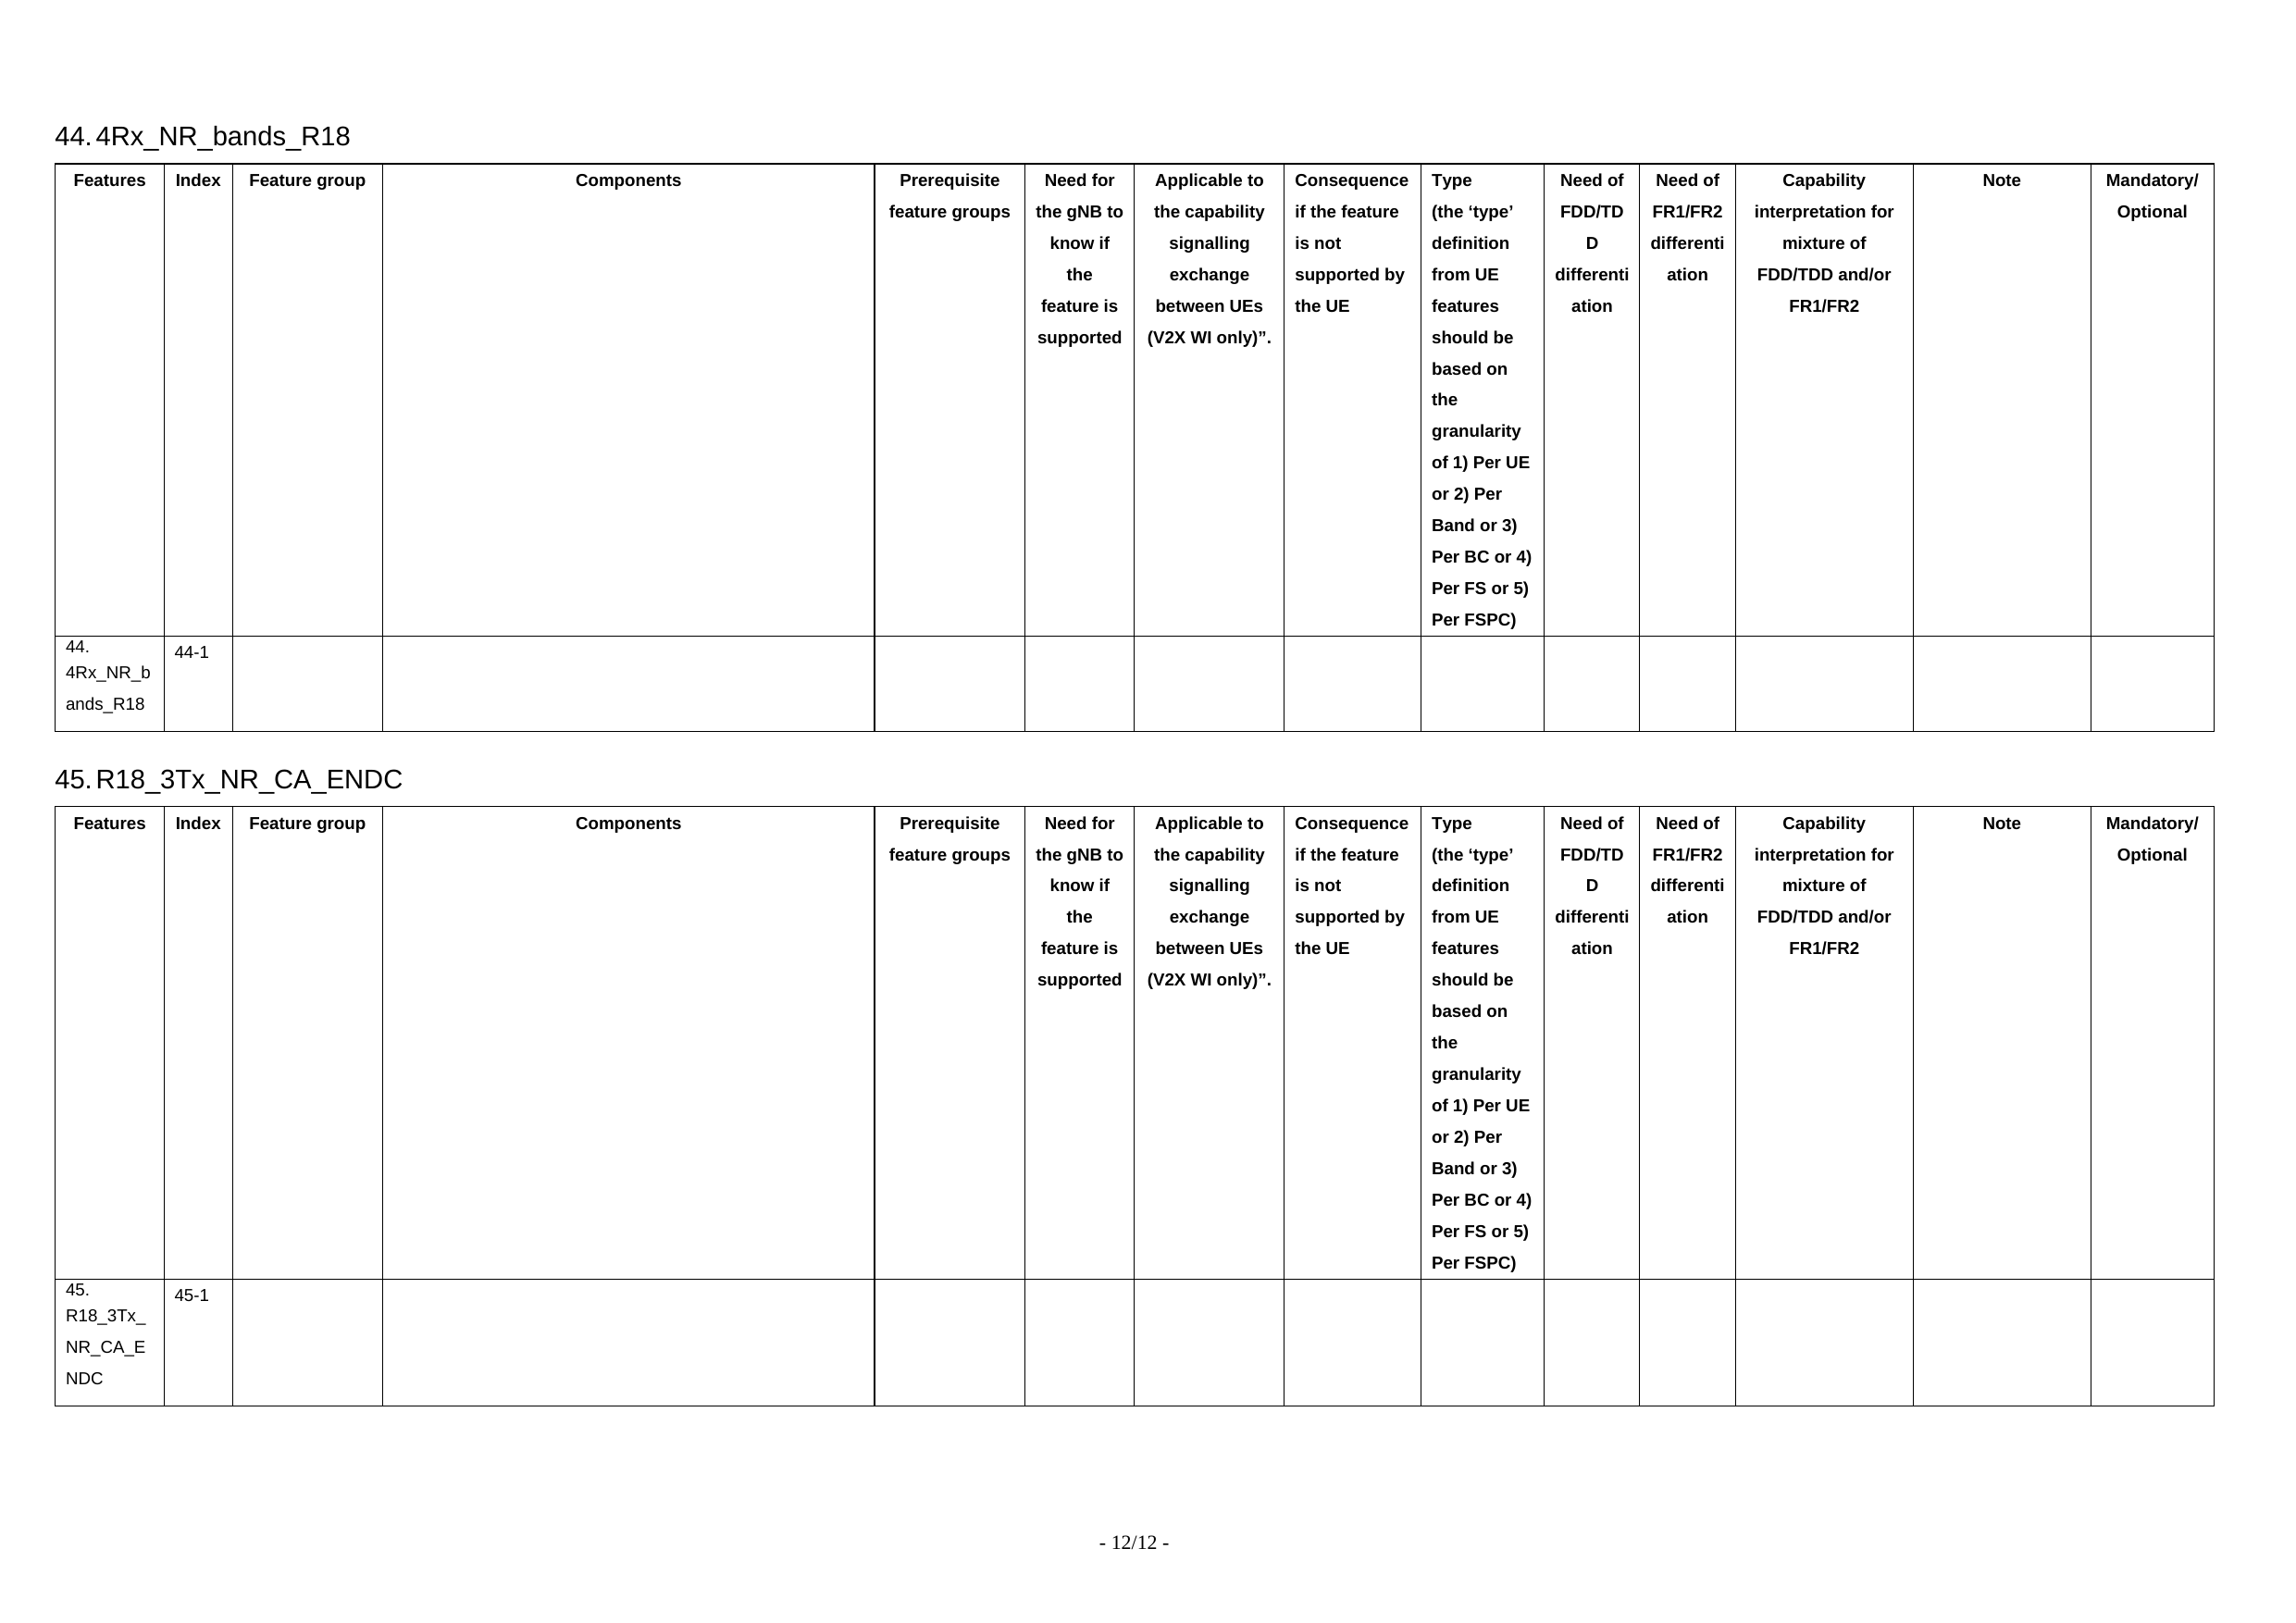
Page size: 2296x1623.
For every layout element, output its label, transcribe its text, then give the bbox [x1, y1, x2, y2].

table_header Components [383, 165, 874, 636]
table_cell [1285, 1280, 1421, 1406]
table_cell [1914, 637, 2091, 731]
table_cell [1545, 1280, 1639, 1406]
table_cell [1285, 637, 1421, 731]
table_header Need of FDD/TDD differentiation [1545, 807, 1639, 1279]
table_header Feature group [233, 807, 382, 1279]
table_cell 44-1 [165, 637, 232, 731]
table_cell 44. 4Rx_NR_bands_R18 [56, 637, 164, 731]
table_header Mandatory/Optional [2091, 165, 2214, 636]
table_cell [233, 1280, 382, 1406]
table_header Index [165, 807, 232, 1279]
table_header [1285, 165, 1421, 636]
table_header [1421, 165, 1544, 636]
table_header Type (the ‘type’ definition from UE features should be based on the granularity of 1) Per UE or 2) Per Band or 3) Per BC or 4) Per FS or 5) Per FSPC) [1421, 807, 1544, 1279]
table_cell [1025, 1280, 1134, 1406]
table_cell [1640, 1280, 1735, 1406]
table_header Index [165, 165, 232, 636]
table_header Features [56, 165, 164, 636]
table_cell 45-1 [165, 1280, 232, 1406]
table_header Components [383, 807, 874, 1279]
table_cell [875, 1280, 1024, 1406]
table_cell [383, 637, 874, 731]
table_cell [1545, 637, 1639, 731]
table_header Need for the gNB to know if the feature is supported [1025, 807, 1134, 1279]
table_header Consequence if the feature is not supported by the UE [1285, 807, 1421, 1279]
table_cell [1135, 1280, 1284, 1406]
table_header Prerequisite feature groups [875, 165, 1024, 636]
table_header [1025, 165, 1134, 636]
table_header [1135, 165, 1284, 636]
table_cell [1736, 637, 1913, 731]
table_header Applicable to the capability signalling exchange between UEs (V2X WI only)”. [1135, 807, 1284, 1279]
table_cell [2091, 1280, 2214, 1406]
table_cell [1914, 1280, 2091, 1406]
table_cell [2091, 637, 2214, 731]
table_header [1736, 165, 1913, 636]
table_header Feature group [233, 165, 382, 636]
table_cell [1421, 637, 1544, 731]
table_header Need of FDD/TDD differentiation [1545, 165, 1639, 636]
list 4Rx_NR_bands_R18 [55, 120, 2214, 152]
table_header Features [56, 807, 164, 1279]
table_cell [1025, 637, 1134, 731]
table_header Note [1914, 165, 2091, 636]
table_cell [233, 637, 382, 731]
table_header Prerequisite feature groups [875, 807, 1024, 1279]
table_cell 45. R18_3Tx_NR_CA_ENDC [56, 1280, 164, 1406]
table_cell [1736, 1280, 1913, 1406]
table_cell [1135, 637, 1284, 731]
table_header Need of FR1/FR2 differentiation [1640, 165, 1735, 636]
table_header Capability interpretation for mixture of FDD/TDD and/or FR1/FR2 [1736, 807, 1913, 1279]
table_cell [875, 637, 1024, 731]
table_cell [1640, 637, 1735, 731]
table_cell [383, 1280, 874, 1406]
table_header Mandatory/Optional [2091, 807, 2214, 1279]
list R18_3Tx_NR_CA_ENDC [55, 763, 2214, 795]
table_cell [1421, 1280, 1544, 1406]
table_header Note [1914, 807, 2091, 1279]
table_header Need of FR1/FR2 differentiation [1640, 807, 1735, 1279]
